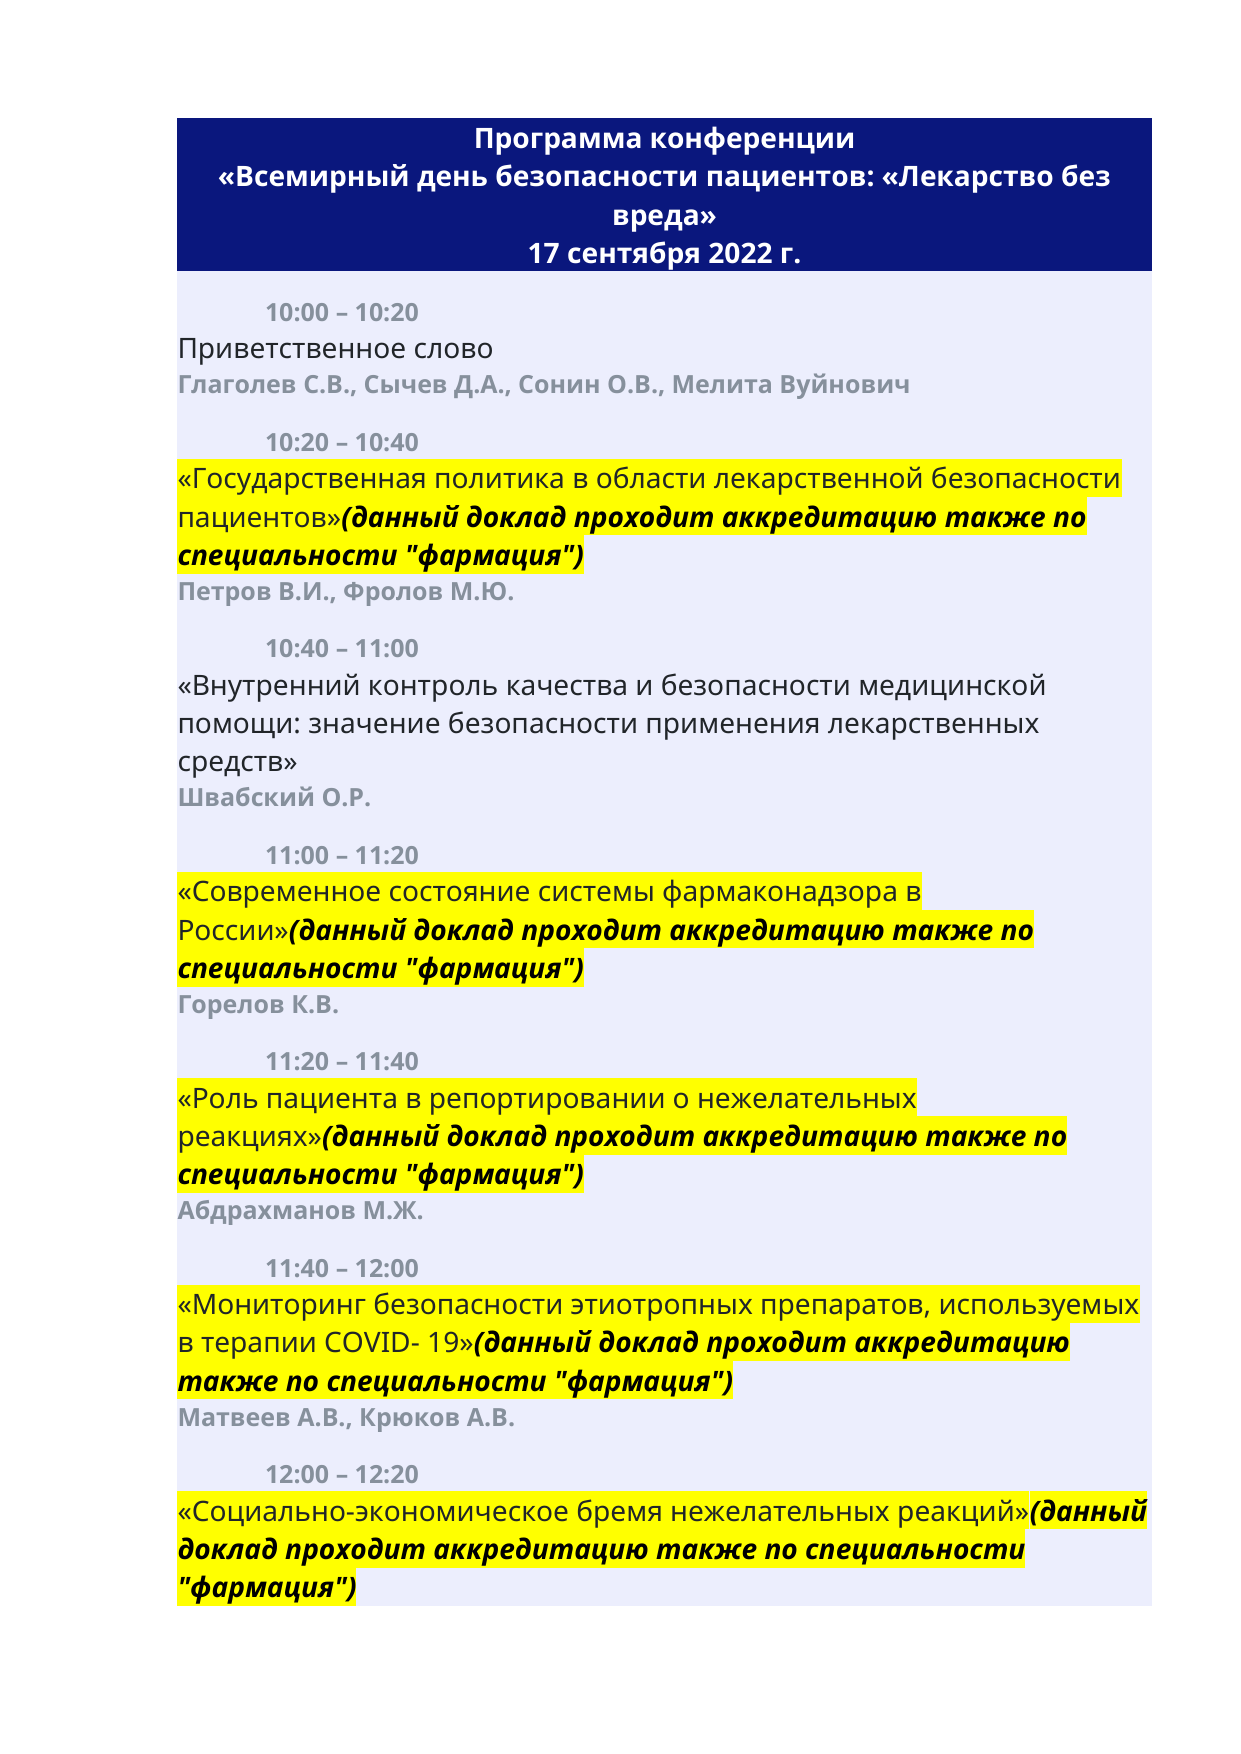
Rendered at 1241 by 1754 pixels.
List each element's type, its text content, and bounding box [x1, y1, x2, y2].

text 10:40 – 11:00 [177, 608, 1152, 665]
text 10:20 – 10:40 [177, 401, 1152, 459]
text 11:20 – 11:40 [177, 1021, 1152, 1078]
text «Социально-экономическое бремя нежелательных реакций»(данный доклад проходит аккредитацию также по специальности "фармация") [356, 1491, 1152, 1606]
text Программа конференции «Всемирный день безопасности пациентов: «Лекарство без вреда» 17 сентября 2022 г. [177, 118, 1152, 271]
text «Современное состояние системы фармаконадзора в России»(данный доклад проходит аккредитацию также по специальности "фармация") [584, 872, 1152, 987]
text Приветственное слово [177, 329, 1152, 367]
text Петров В.И., Фролов М.Ю. [177, 574, 1152, 608]
text Горелов К.В. [177, 987, 1152, 1021]
text Матвеев А.В., Крюков А.В. [177, 1399, 1152, 1433]
text Абдрахманов М.Ж. [177, 1193, 1152, 1227]
text «Государственная политика в области лекарственной безопасности пациентов»(данный доклад проходит аккредитацию также по специальности "фармация") [584, 459, 1152, 574]
text «Роль пациента в репортировании о нежелательных реакциях»(данный доклад проходит аккредитацию также по специальности "фармация") [584, 1078, 1152, 1193]
text Глаголев С.В., Сычев Д.А., Сонин О.В., Мелита Вуйнович [177, 367, 1152, 401]
text Швабский О.Р. [177, 780, 1152, 814]
text 12:00 – 12:20 [177, 1433, 1152, 1491]
text 11:00 – 11:20 [177, 814, 1152, 872]
text «Внутренний контроль качества и безопасности медицинской помощи: значение безопасности применения лекарственных средств» [177, 665, 1152, 780]
text «Мониторинг безопасности этиотропных препаратов, используемых в терапии COVID- 19»(данный доклад проходит аккредитацию также по специальности "фармация") [177, 1284, 1152, 1399]
text 11:40 – 12:00 [177, 1227, 1152, 1284]
text 10:00 – 10:20 [177, 271, 1152, 329]
